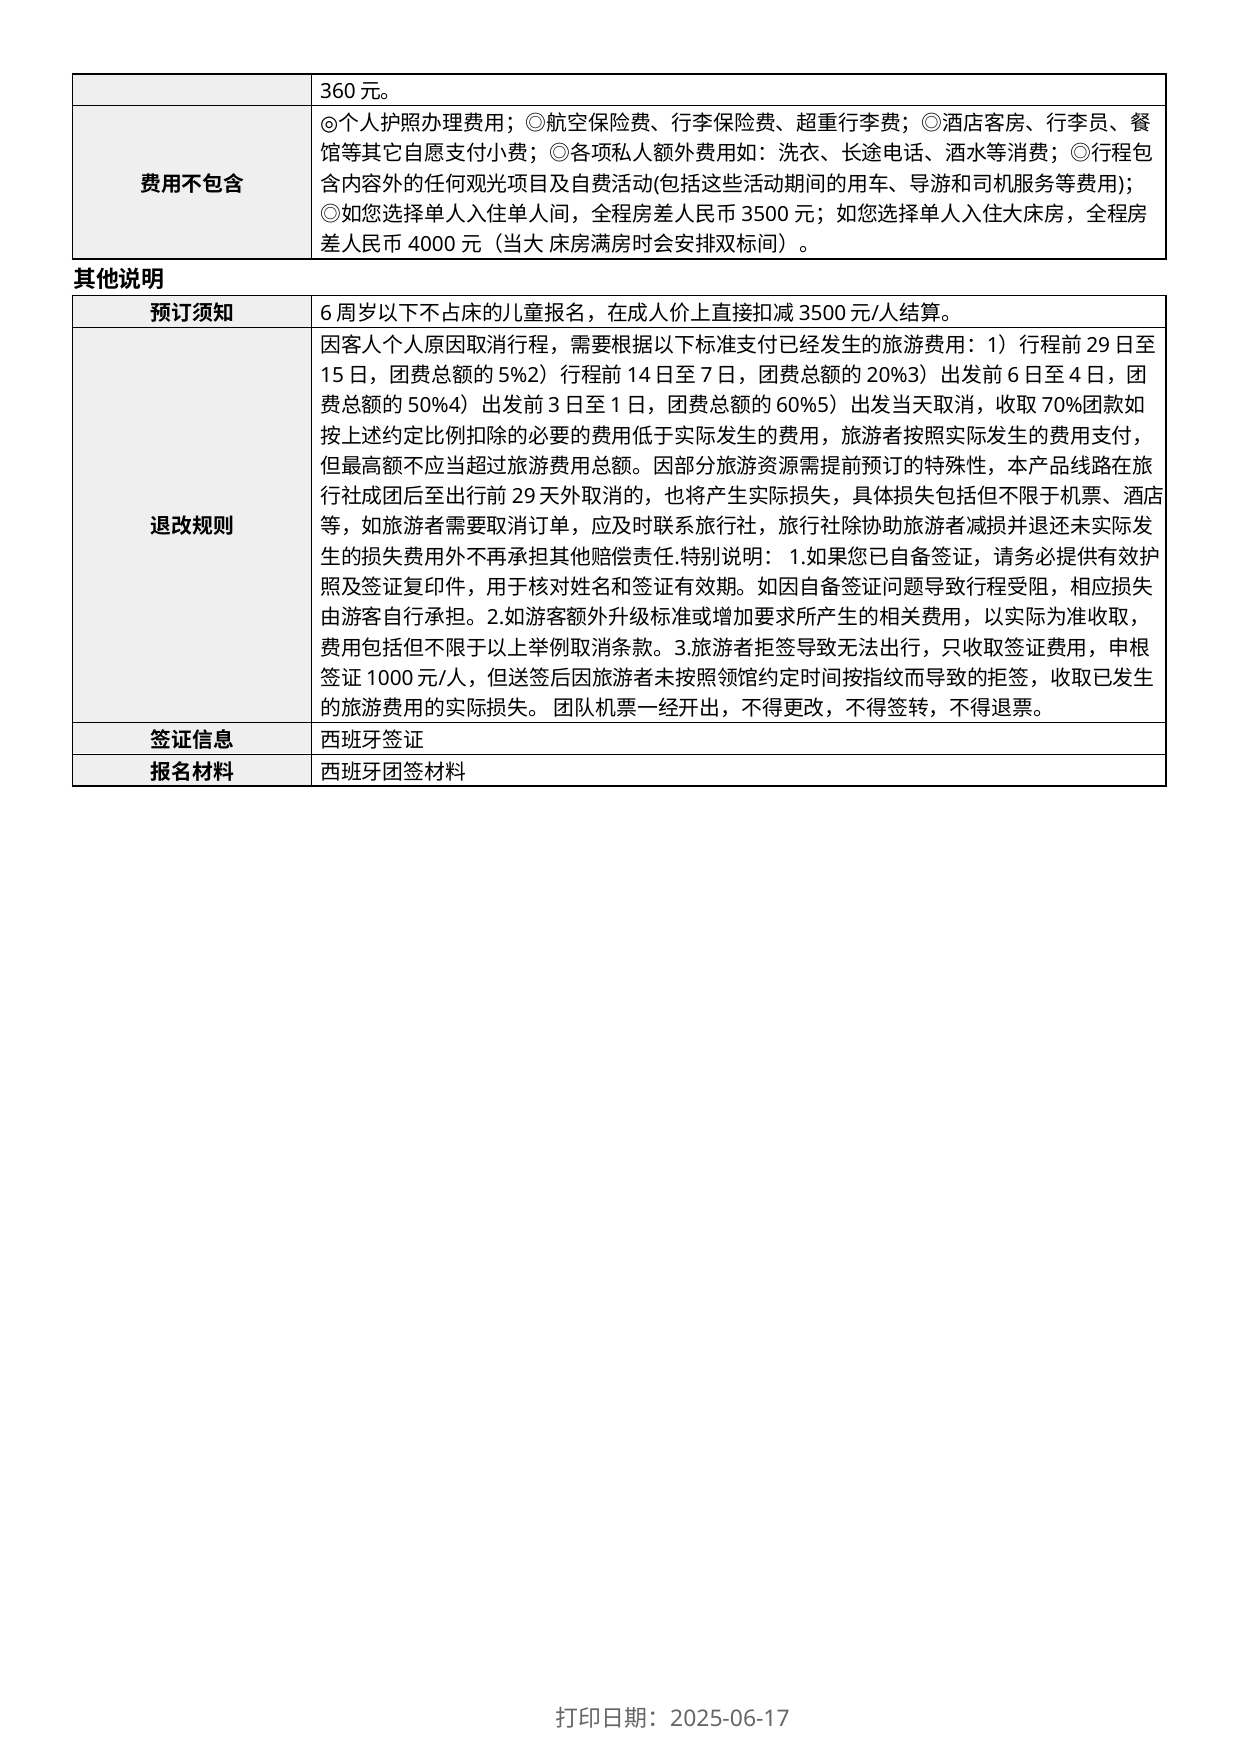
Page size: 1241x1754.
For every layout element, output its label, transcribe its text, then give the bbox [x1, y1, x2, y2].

table_cell 西班牙团签材料 [312, 755, 1165, 785]
table_cell 退改规则 [73, 328, 311, 722]
table_cell 费用不包含 [73, 106, 311, 258]
table_cell 因客人个人原因取消行程，需要根据以下标准支付已经发生的旅游费用： [312, 328, 1165, 722]
text 其他说明 [73, 260, 1167, 294]
table_header 费用包含 [73, 75, 311, 105]
table_header ◎全程国际机票费用、燃油附加税； [312, 75, 1165, 105]
table_header 6周岁以下不占床的儿童报名，在成人价上直接扣减3500元/人结算。 [312, 296, 1165, 327]
table_cell 报名材料 [73, 755, 311, 785]
table_cell 签证信息 [73, 723, 311, 753]
table_cell ◎个人护照办理费用； [312, 106, 1165, 258]
table_cell 西班牙签证 [312, 723, 1165, 753]
table_header 预订须知 [73, 296, 311, 327]
